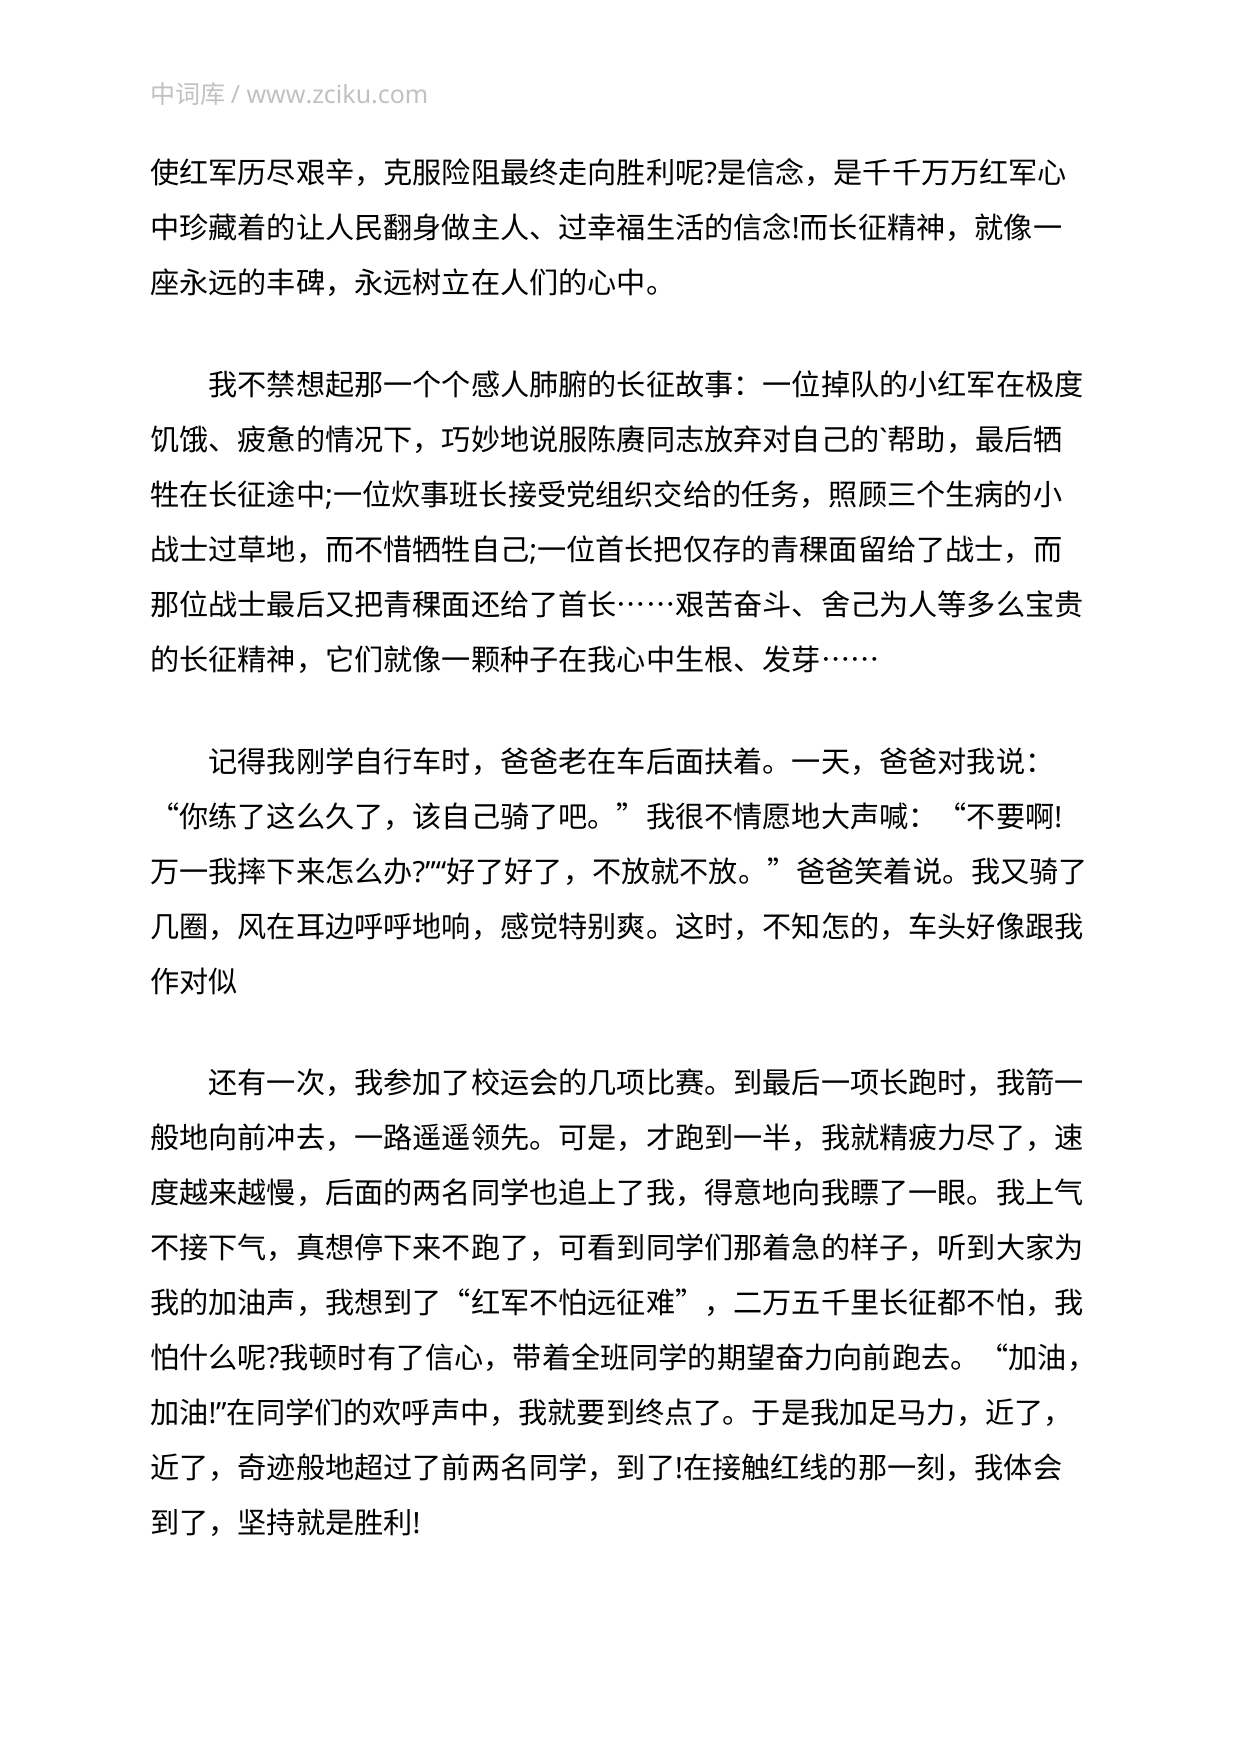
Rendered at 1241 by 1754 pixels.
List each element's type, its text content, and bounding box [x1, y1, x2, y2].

text 我不禁想起那一个个感人肺腑的长征故事：一位掉队的小红军在极度饥饿、疲惫的情况下，巧妙地说服陈赓同志放弃对自己的`帮助，最后牺牲在长征途中;一位炊事班长接受党组织交给的任务，照顾三个生病的小战士过草地，而不惜牺牲自己;一位首长把仅存的青稞面留给了战士，而那位战士最后又把青稞面还给了首长……艰苦奋斗、舍己为人等多么宝贵的长征精神，它们就像一颗种子在我心中生根、发芽…… [150, 362, 1090, 679]
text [150, 150, 1090, 302]
text 记得我刚学自行车时，爸爸老在车后面扶着。一天，爸爸对我说：“你练了这么久了，该自己骑了吧。”我很不情愿地大声喊：“不要啊!万一我摔下来怎么办?”“好了好了，不放就不放。”爸爸笑着说。我又骑了几圈，风在耳边呼呼地响，感觉特别爽。这时，不知怎的，车头好像跟我作对似 [150, 738, 1090, 1000]
text 还有一次，我参加了校运会的几项比赛。到最后一项长跑时，我箭一般地向前冲去，一路遥遥领先。可是，才跑到一半，我就精疲力尽了，速度越来越慢，后面的两名同学也追上了我，得意地向我瞟了一眼。我上气不接下气，真想停下来不跑了，可看到同学们那着急的样子，听到大家为我的加油声，我想到了“红军不怕远征难”，二万五千里长征都不怕，我怕什么呢?我顿时有了信心，带着全班同学的期望奋力向前跑去。“加油，加油!”在同学们的欢呼声中，我就要到终点了。于是我加足马力，近了，近了，奇迹般地超过了前两名同学，到了!在接触红线的那一刻，我体会到了，坚持就是胜利! [150, 1060, 1090, 1542]
